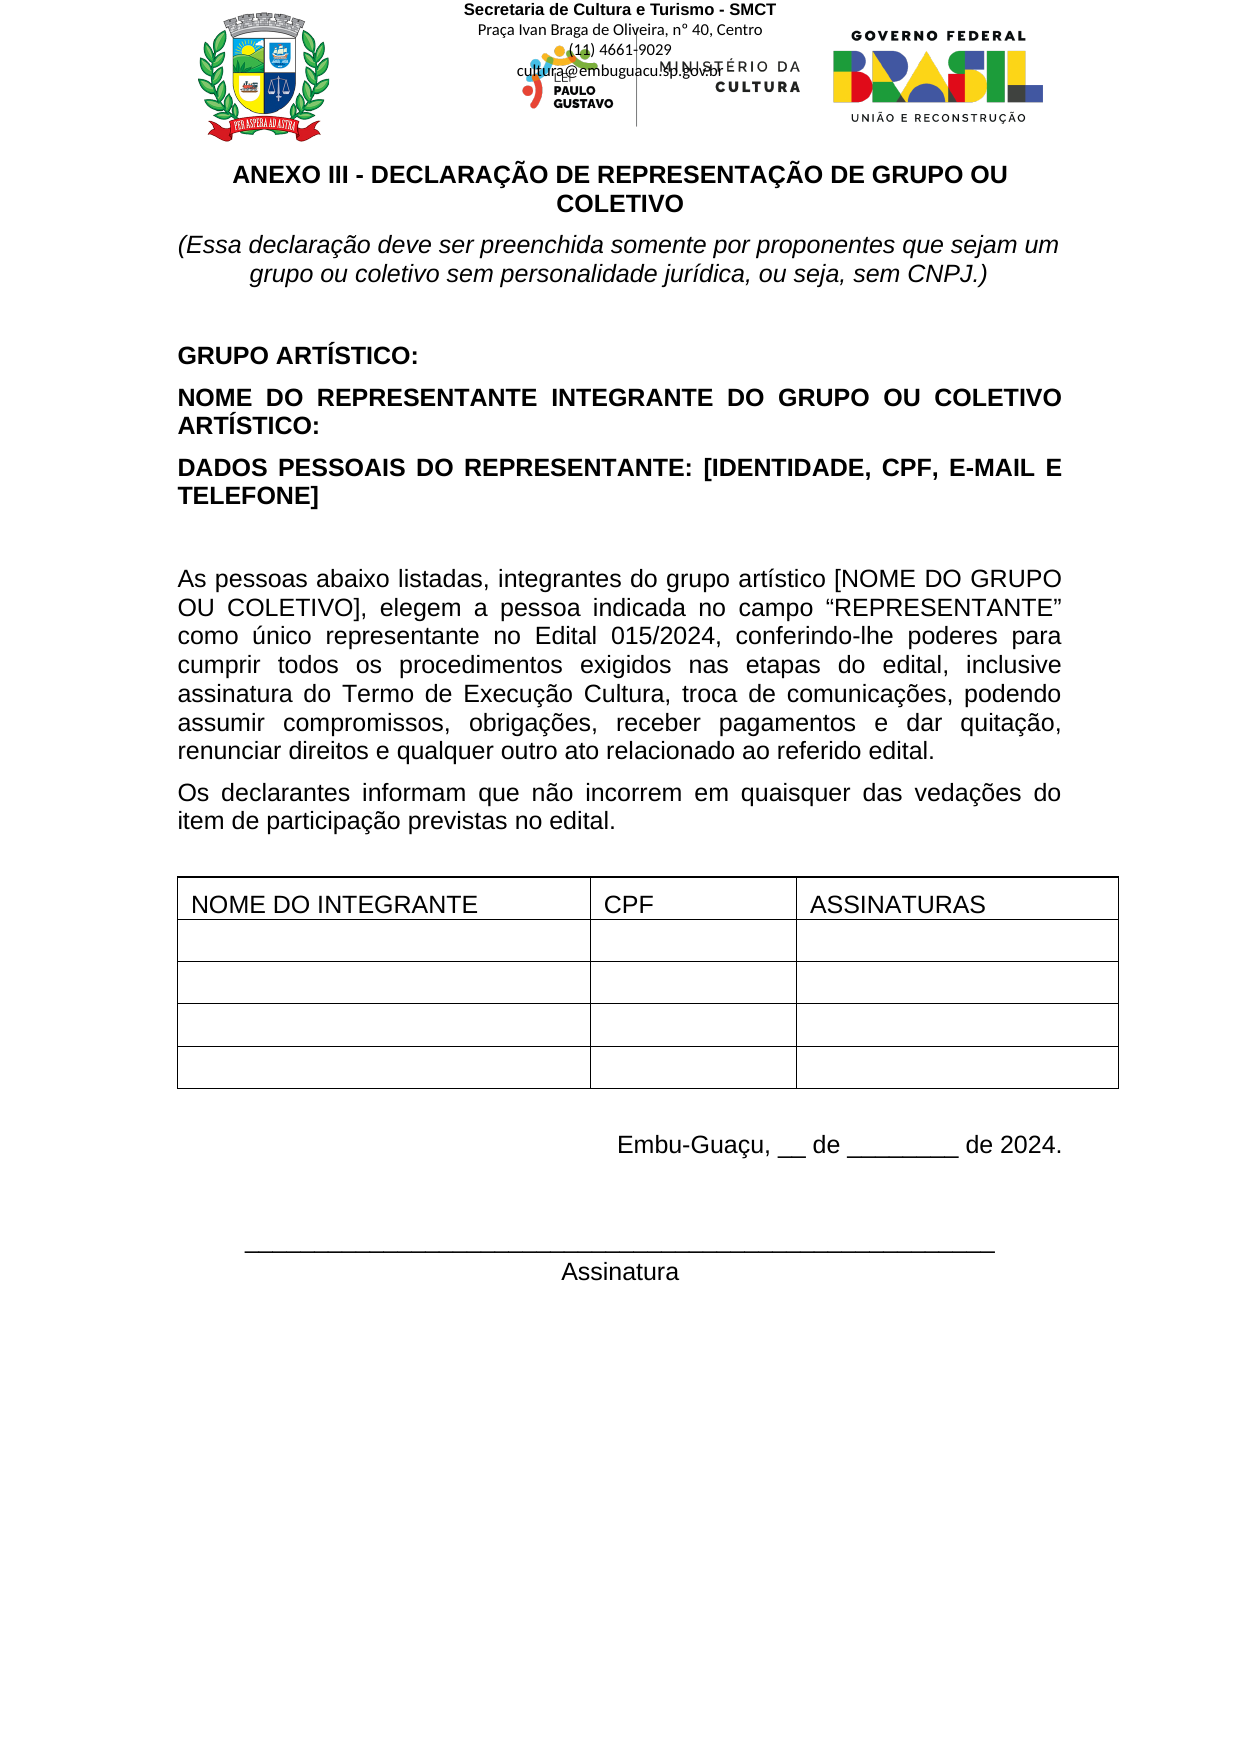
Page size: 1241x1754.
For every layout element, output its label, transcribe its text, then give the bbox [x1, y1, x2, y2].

text Assinatura [177, 1257, 1063, 1285]
table_cell [797, 1047, 1118, 1088]
table_cell [178, 1047, 590, 1088]
text GRUPO ARTÍSTICO: [177, 341, 1063, 370]
table_cell [178, 920, 590, 961]
table_cell [178, 1004, 590, 1046]
table_cell [178, 962, 590, 1003]
text Embu-Guaçu, __ de ________ de 2024. [177, 1130, 1063, 1159]
table_header CPF [591, 878, 796, 919]
text DADOS PESSOAIS DO REPRESENTANTE: [IDENTIDADE, CPF, E-MAIL E TELEFONE] [177, 453, 1063, 510]
picture [198, 11, 330, 143]
text (Essa declaração deve ser preenchida somente por proponentes que sejam um grupo ou coletivo sem personalidade jurídica, ou seja, sem CNPJ.) [177, 230, 1063, 288]
text ANEXO III - DECLARAÇÃO DE REPRESENTAÇÃO DE GRUPO OU COLETIVO [177, 160, 1063, 218]
table_cell [591, 962, 796, 1003]
table_cell [591, 1004, 796, 1046]
table_header ASSINATURAS [797, 878, 1118, 919]
text ______________________________________________________ [177, 1226, 1063, 1254]
table_header NOME DO INTEGRANTE [178, 878, 590, 919]
table_cell [591, 920, 796, 961]
table_cell [591, 1047, 796, 1088]
picture [504, 12, 1063, 142]
table_cell [797, 920, 1118, 961]
text As pessoas abaixo listadas, integrantes do grupo artístico [NOME DO GRUPO OU COLETIVO], elegem a pessoa indicada no campo “REPRESENTANTE” como único representante no Edital 015/2024, conferindo-lhe poderes para cumprir todos os procedimentos exigidos nas etapas do edital, inclusive assinatura do Termo de Execução Cultura, troca de comunicações, podendo assumir compromissos, obrigações, receber pagamentos e dar quitação, renunciar direitos e qualquer outro ato relacionado ao referido edital. [177, 564, 1063, 765]
text Os declarantes informam que não incorrem em quaisquer das vedações do item de participação previstas no edital. [177, 778, 1063, 835]
table_cell [797, 962, 1118, 1003]
text NOME DO REPRESENTANTE INTEGRANTE DO GRUPO OU COLETIVO ARTÍSTICO: [177, 383, 1063, 440]
table_cell [797, 1004, 1118, 1046]
